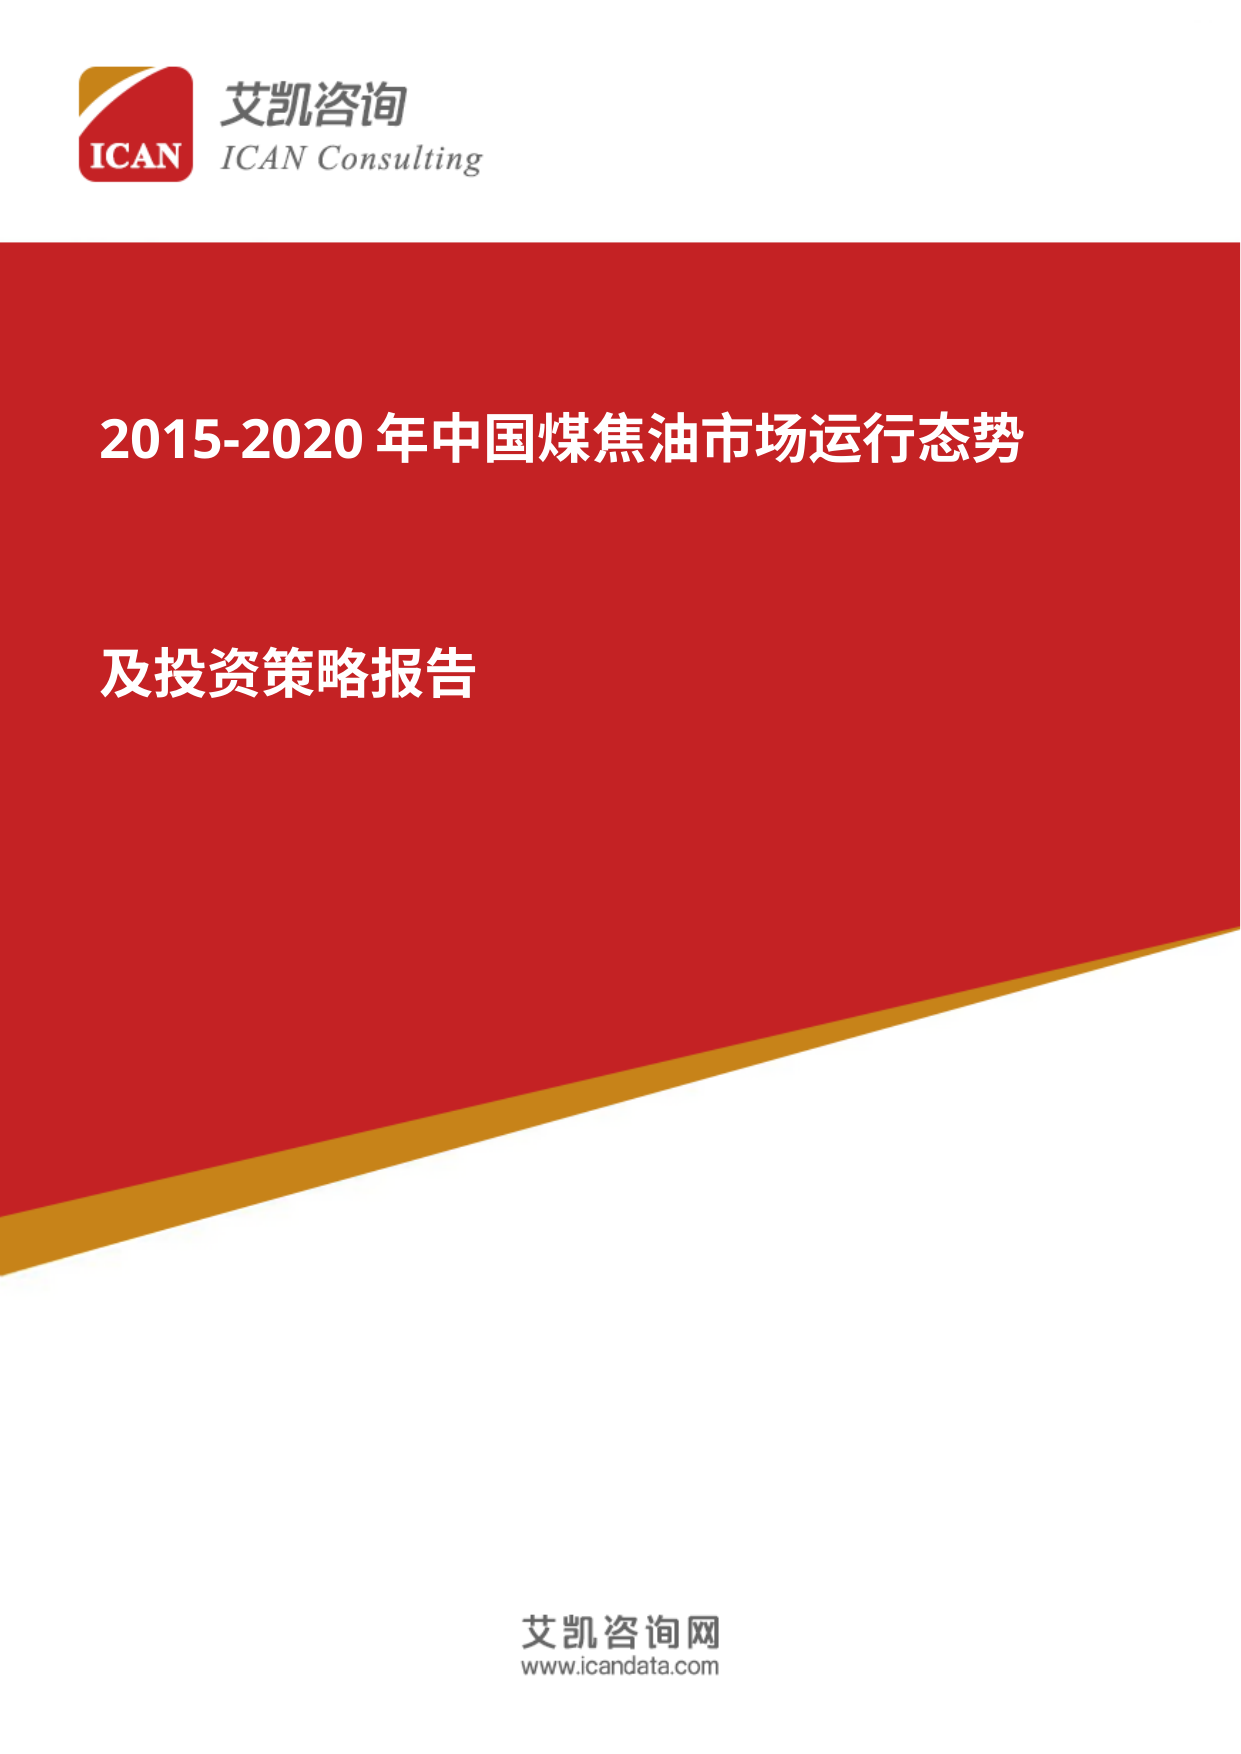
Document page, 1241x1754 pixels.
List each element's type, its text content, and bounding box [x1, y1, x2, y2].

subtitle 2015-2020年中国煤焦油市场运行态势及投资策略报告 [99, 386, 1053, 718]
picture [0, 5, 1241, 1754]
